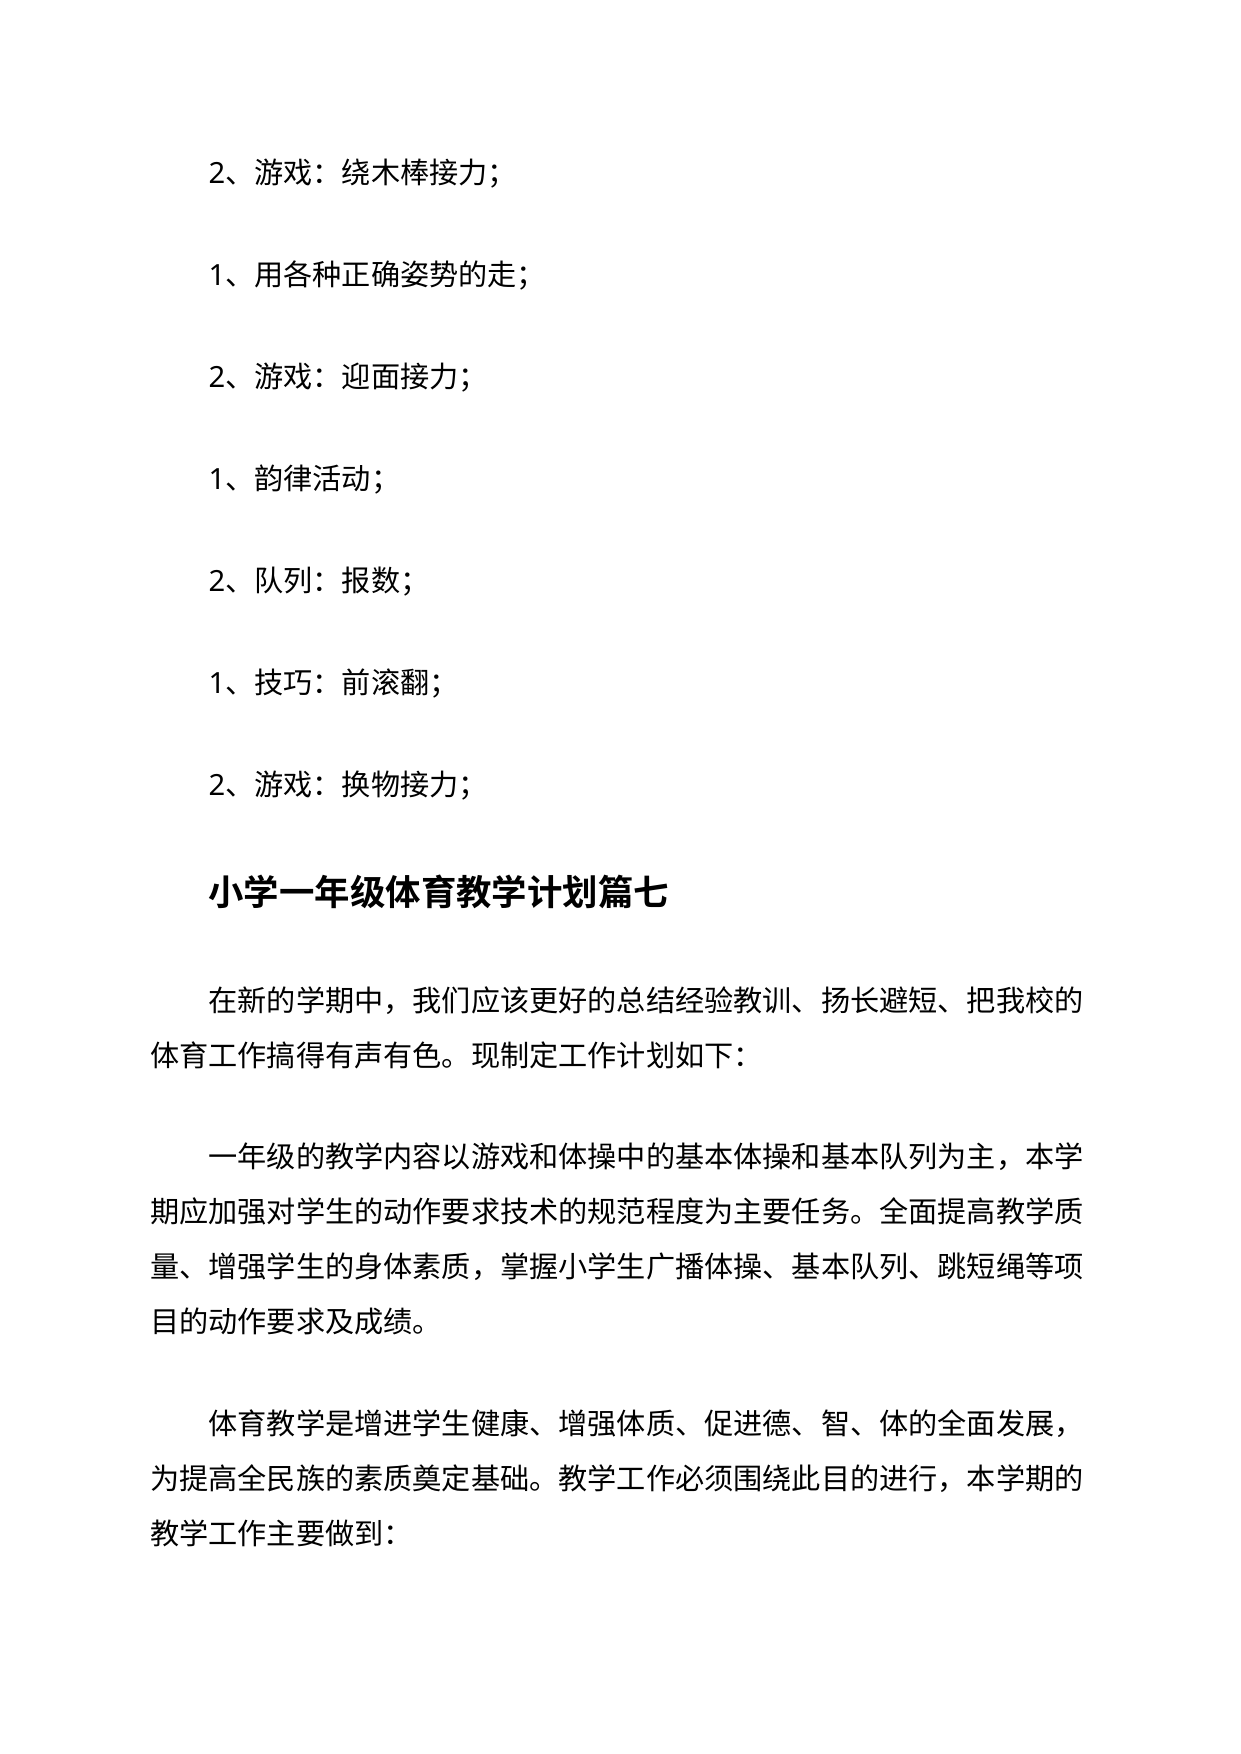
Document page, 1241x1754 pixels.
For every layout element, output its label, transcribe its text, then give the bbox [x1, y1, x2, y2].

text 2、游戏：换物接力； [150, 762, 1090, 804]
text 小学一年级体育教学计划篇七 [150, 864, 1090, 915]
text 一年级的教学内容以游戏和体操中的基本体操和基本队列为主，本学期应加强对学生的动作要求技术的规范程度为主要任务。全面提高教学质量、增强学生的身体素质，掌握小学生广播体操、基本队列、跳短绳等项目的动作要求及成绩。 [150, 1134, 1090, 1341]
text 2、队列：报数； [150, 558, 1090, 600]
text 1、韵律活动； [150, 456, 1090, 498]
text 2、游戏：迎面接力； [150, 354, 1090, 396]
text 在新的学期中，我们应该更好的总结经验教训、扬长避短、把我校的体育工作搞得有声有色。现制定工作计划如下： [150, 977, 1090, 1074]
text 1、技巧：前滚翻； [150, 660, 1090, 702]
text 1、用各种正确姿势的走； [150, 252, 1090, 294]
text 2、游戏：绕木棒接力； [150, 150, 1090, 192]
text 体育教学是增进学生健康、增强体质、促进德、智、体的全面发展，为提高全民族的素质奠定基础。教学工作必须围绕此目的进行，本学期的教学工作主要做到： [150, 1400, 1090, 1552]
